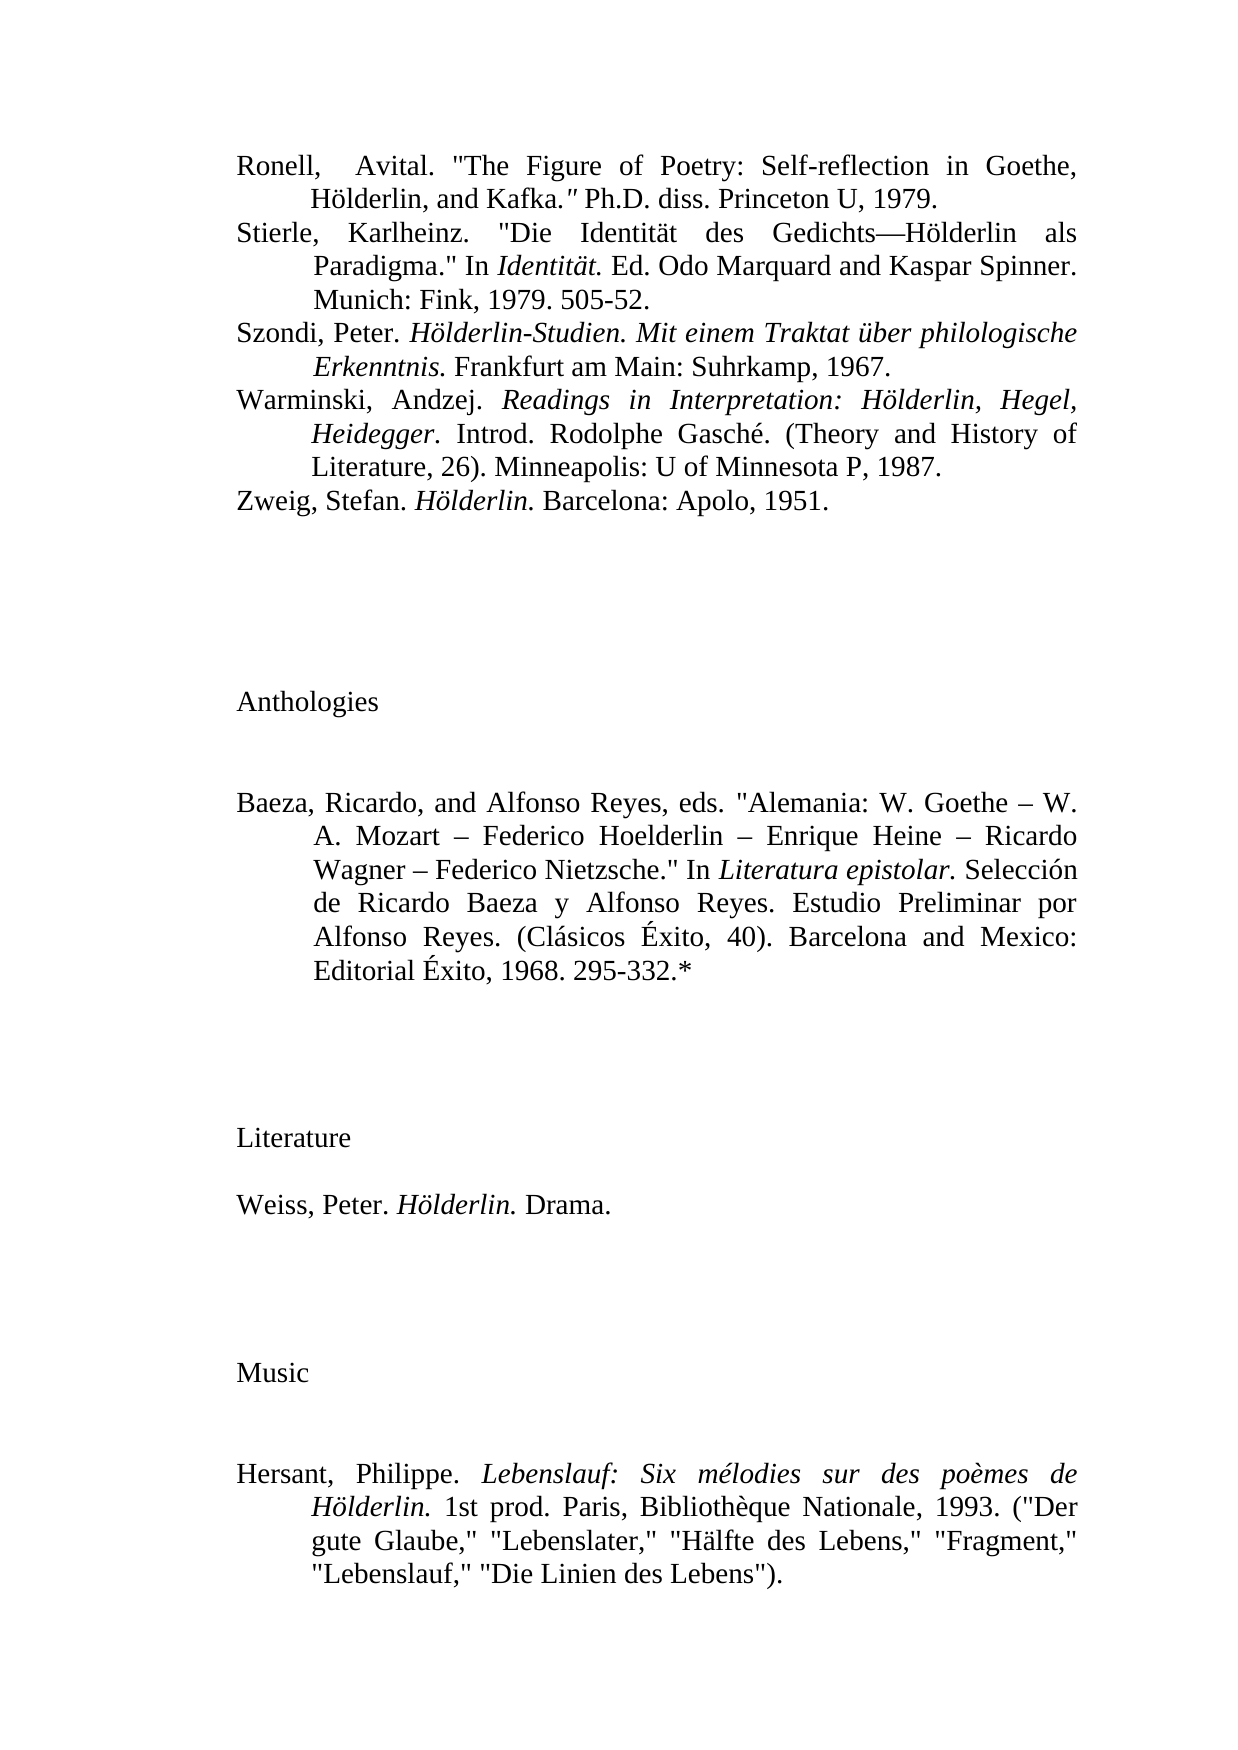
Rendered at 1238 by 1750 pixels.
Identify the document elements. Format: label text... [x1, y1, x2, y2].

text Baeza, Ricardo, and Alfonso Reyes, eds. "Alemania: W. Goethe – W. A. Mozart – Federico Hoelderlin – Enrique Heine – Ricardo Wagner – Federico Nietzsche." In Literatura epistolar. Selección de Ricardo Baeza y Alfonso Reyes. Estudio Preliminar por Alfonso Reyes. (Clásicos Éxito, 40). Barcelona and Mexico: Editorial Éxito, 1968. 295-332.* [236, 785, 1078, 986]
text Szondi, Peter. Hölderlin-Studien. Mit einem Traktat über philologische Erkenntnis. Frankfurt am Main: Suhrkamp, 1967. [236, 315, 1078, 382]
text Warminski, Andzej. Readings in Interpretation: Hölderlin, Hegel, Heidegger. Introd. Rodolphe Gasché. (Theory and History of Literature, 26). Minneapolis: U of Minnesota P, 1987. [236, 382, 1078, 483]
text Zweig, Stefan. Hölderlin. Barcelona: Apolo, 1951. [236, 483, 1078, 517]
text Anthologies [236, 684, 1078, 718]
text Ronell, Avital. "The Figure of Poetry: Self-reflection in Goethe, Hölderlin, and Kafka." Ph.D. diss. Princeton U, 1979. [236, 148, 1078, 215]
text Music [236, 1355, 1078, 1389]
text Weiss, Peter. Hölderlin. Drama. [236, 1187, 1078, 1221]
text Hersant, Philippe. Lebenslauf: Six mélodies sur des poèmes de Hölderlin. 1st prod. Paris, Bibliothèque Nationale, 1993. ("Der gute Glaube," "Lebenslater," "Hälfte des Lebens," "Fragment," "Lebenslauf," "Die Linien des Lebens"). [236, 1456, 1078, 1590]
text Stierle, Karlheinz. "Die Identität des Gedichts—Hölderlin als Paradigma." In Identität. Ed. Odo Marquard and Kaspar Spinner. Munich: Fink, 1979. 505-52. [236, 215, 1078, 315]
text Literature [236, 1120, 1078, 1154]
